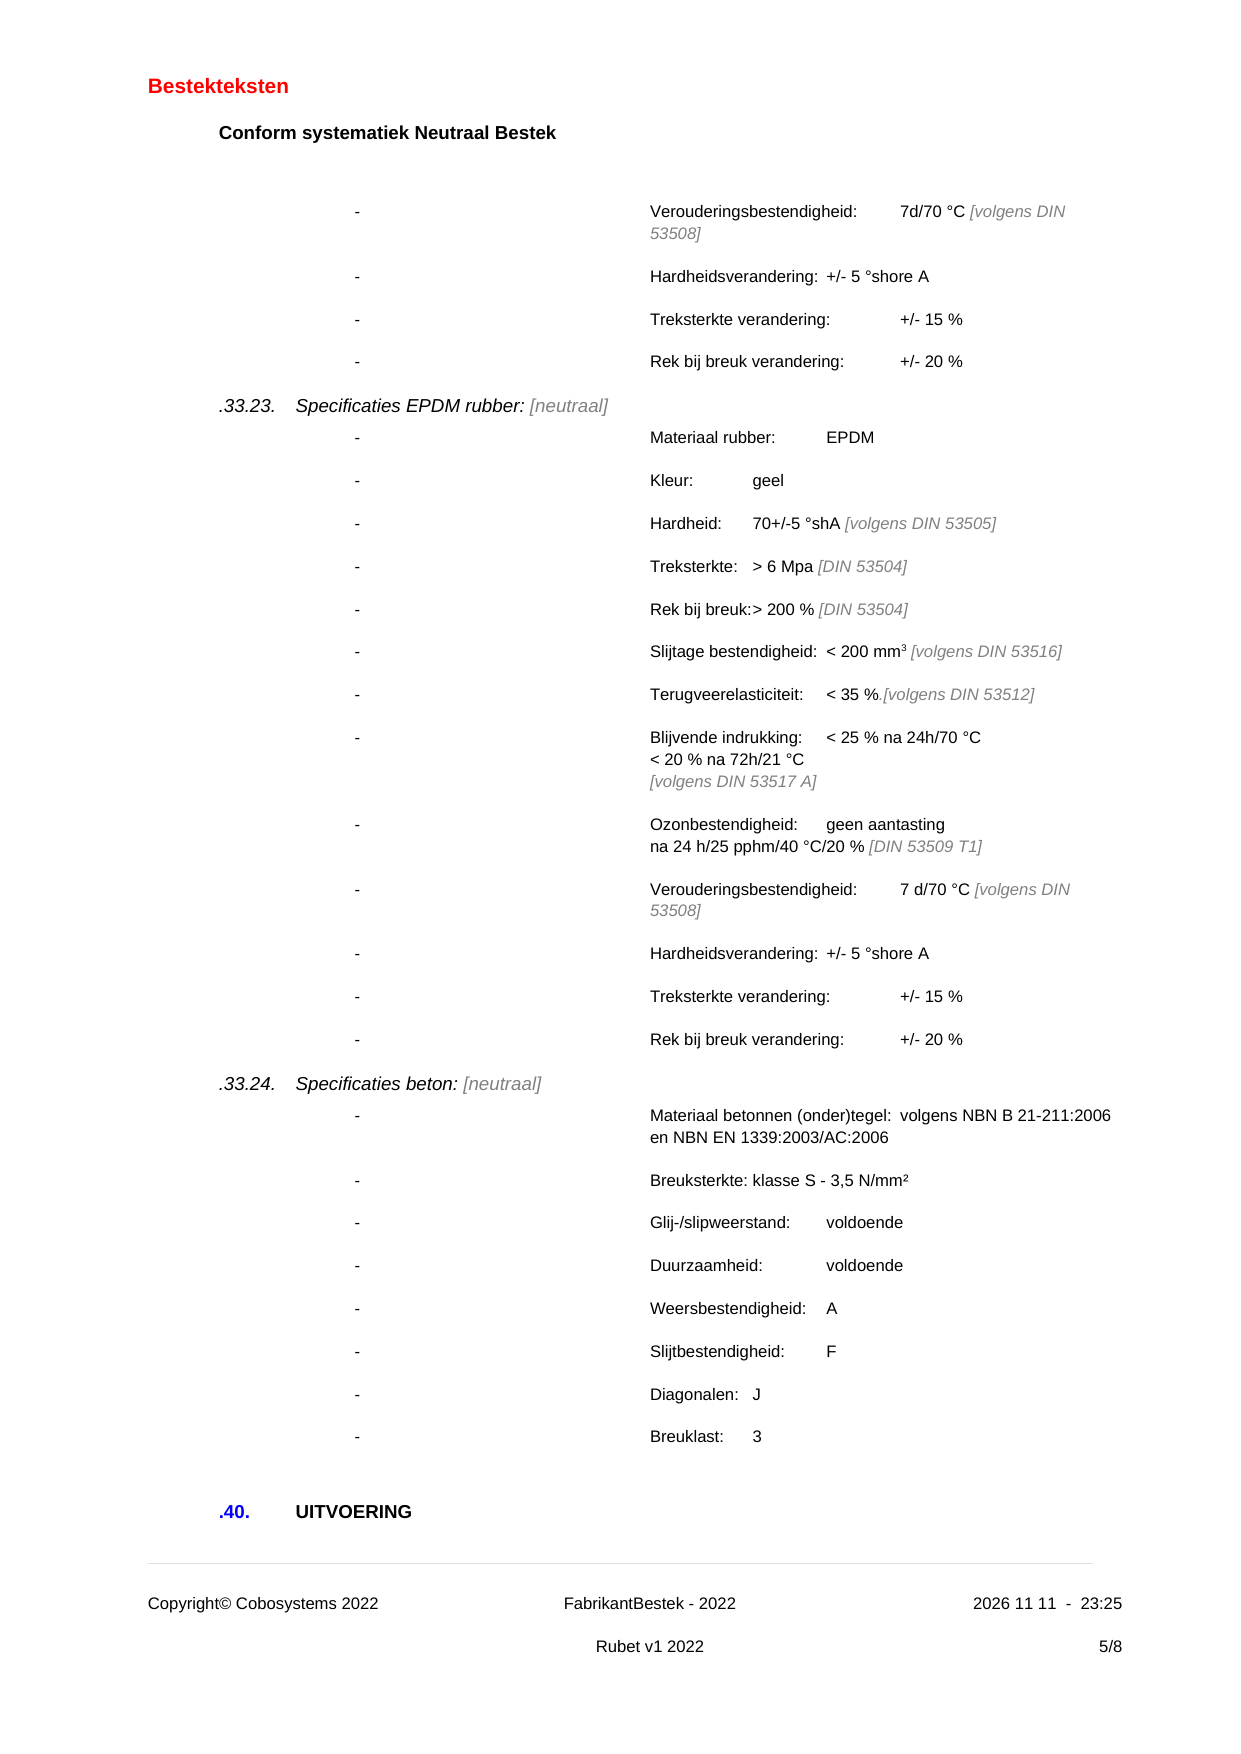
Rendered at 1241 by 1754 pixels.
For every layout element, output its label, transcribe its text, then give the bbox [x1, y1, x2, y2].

text - Blijvende indrukking: < 25 % na 24h/70 °C < 20 % na 72h/21 °C [volgens DIN 53517 A] [354, 728, 1122, 791]
text - Kleur: geel [354, 471, 1122, 490]
text - Rek bij breuk verandering: +/- 20 % [354, 352, 1122, 371]
text - Duurzaamheid: voldoende [354, 1256, 1122, 1275]
text - Rek bij breuk verandering: +/- 20 % [354, 1030, 1122, 1049]
subtitle .33.24. Specificaties beton: [neutraal] [218, 1072, 1122, 1094]
text - Treksterkte verandering: +/- 15 % [354, 309, 1122, 328]
text - Diagonalen: J [354, 1384, 1122, 1404]
text - Treksterkte: > 6 Mpa [DIN 53504] [354, 556, 1122, 576]
text - Hardheidsverandering: +/- 5 °shore A [354, 266, 1122, 286]
text - Hardheidsverandering: +/- 5 °shore A [354, 944, 1122, 963]
text - Glij-/slipweerstand: voldoende [354, 1213, 1122, 1232]
text - Ozonbestendigheid: geen aantasting na 24 h/25 pphm/40 °C/20 % [DIN 53509 T1] [354, 814, 1122, 856]
text - Verouderingsbestendigheid: 7 d/70 °C [volgens DIN 53508] [354, 879, 1122, 920]
text - Materiaal betonnen (onder)tegel: volgens NBN B 21-211:2006 en NBN EN 1339:2003/AC:2006 [354, 1106, 1122, 1147]
subtitle .33.23. Specificaties EPDM rubber: [neutraal] [218, 395, 1122, 416]
text - Weersbestendigheid: A [354, 1299, 1122, 1318]
text - Slijtbestendigheid: F [354, 1342, 1122, 1361]
text - Treksterkte verandering: +/- 15 % [354, 987, 1122, 1006]
text - Breuklast: 3 [354, 1427, 1122, 1446]
text - Hardheid: 70+/-5 °shA [volgens DIN 53505] [354, 514, 1122, 533]
text - Breuksterkte: klasse S - 3,5 N/mm² [354, 1170, 1122, 1189]
text - Terugveerelasticiteit: < 35 %.[volgens DIN 53512] [354, 685, 1122, 704]
subtitle .40. UITVOERING [218, 1501, 1122, 1523]
text - Verouderingsbestendigheid: 7d/70 °C [volgens DIN 53508] [354, 202, 1122, 243]
text - Slijtage bestendigheid: < 200 mm3 [volgens DIN 53516] [354, 642, 1122, 661]
text - Materiaal rubber: EPDM [354, 428, 1122, 447]
text - Rek bij breuk: > 200 % [DIN 53504] [354, 599, 1122, 618]
